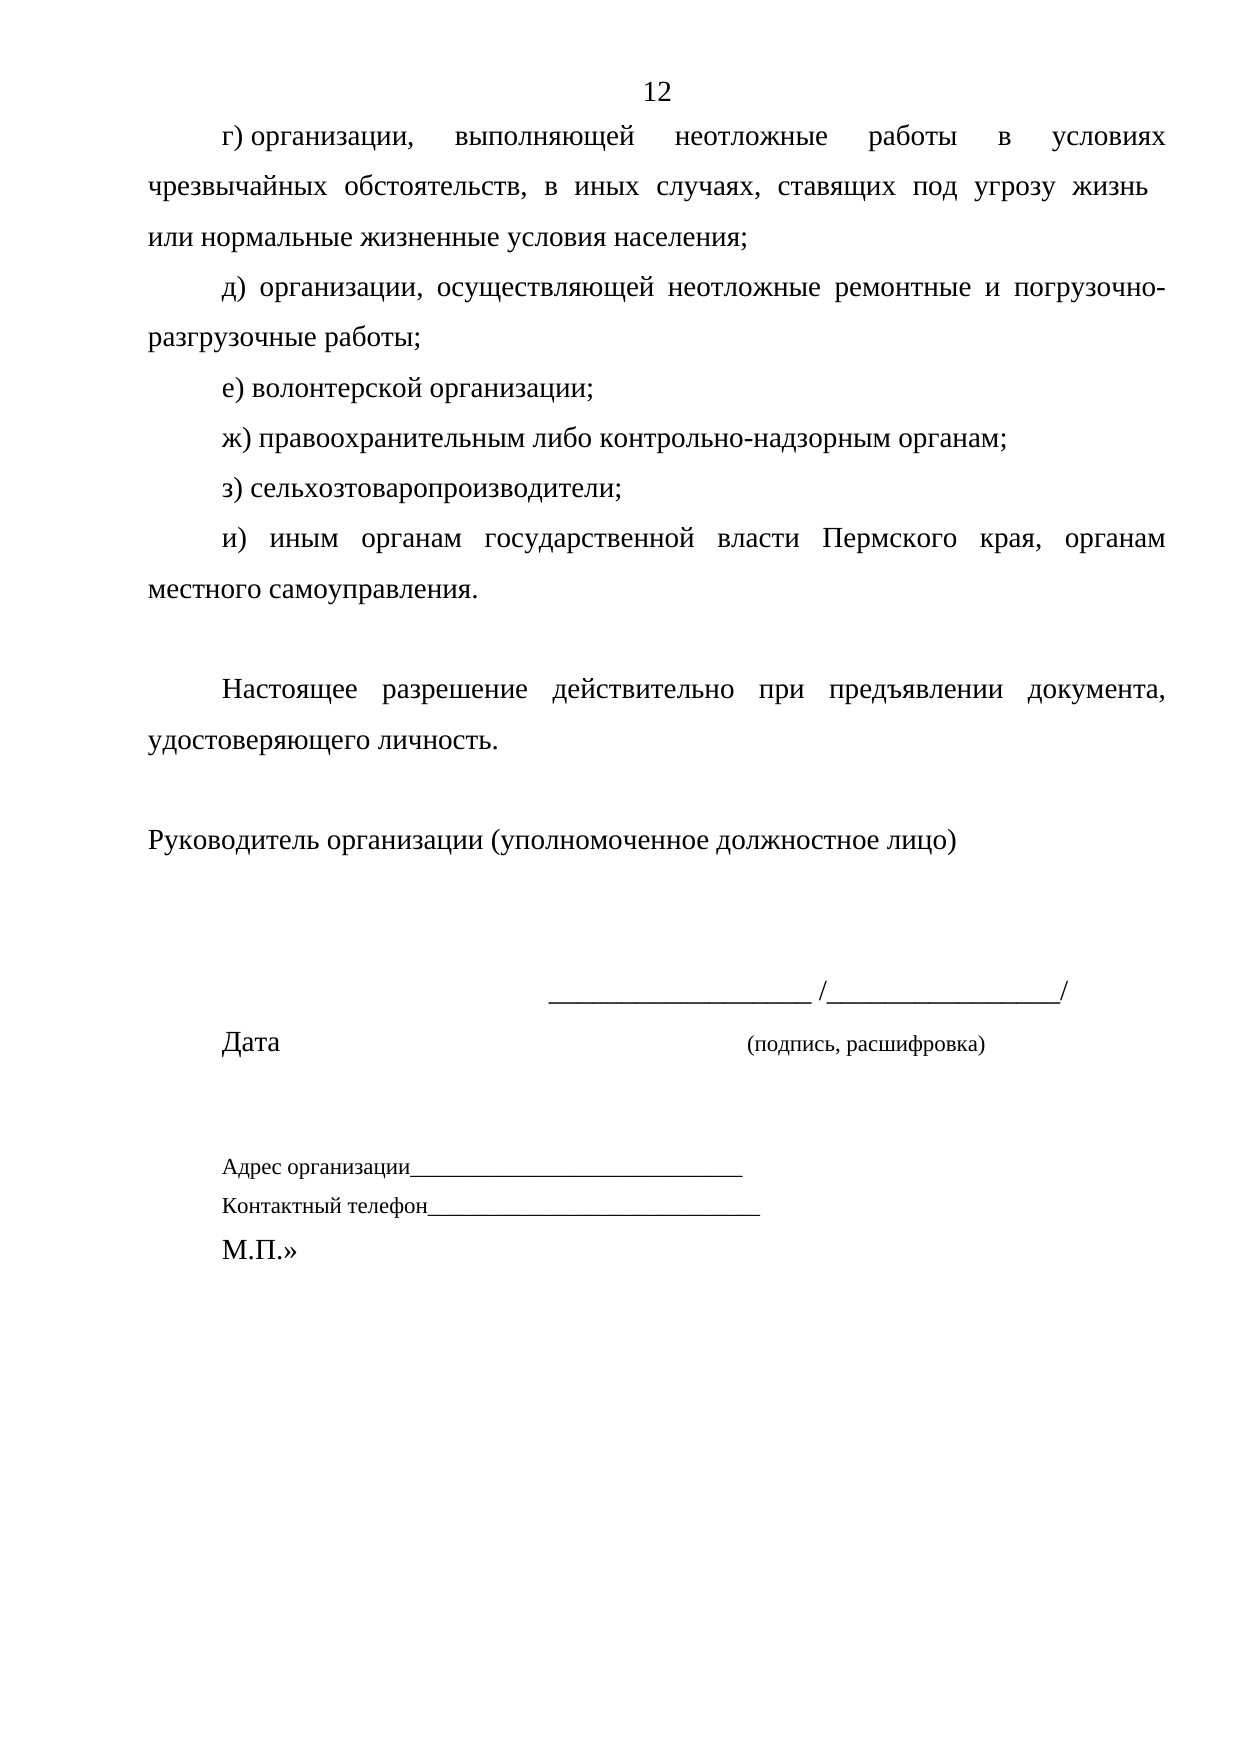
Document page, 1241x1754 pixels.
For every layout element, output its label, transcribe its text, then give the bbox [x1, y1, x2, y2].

text и) иным органам государственной власти Пермского края, органам местного самоуправления. [148, 521, 1166, 604]
text д) организации, осуществляющей неотложные ремонтные и погрузочно-разгрузочные работы; [148, 269, 1166, 353]
text Дата (подпись, расшифровка) [148, 1024, 1166, 1057]
text е) волонтерской организации; [148, 370, 1166, 403]
text __________________ /________________/ [148, 973, 1166, 1007]
text Руководитель организации (уполномоченное должностное лицо) [148, 822, 1166, 856]
text г) организации, выполняющей неотложные работы в условиях чрезвычайных обстоятельств, в иных случаях, ставящих под угрозу жизнь или нормальные жизненные условия населения; [148, 118, 1166, 252]
text з) сельхозтоваропроизводители; [148, 470, 1166, 504]
text Контактный телефон_____________________________ [148, 1192, 1166, 1219]
text Настоящее разрешение действительно при предъявлении документа, удостоверяющего личность. [148, 672, 1166, 755]
text ж) правоохранительным либо контрольно-надзорным органам; [148, 420, 1166, 453]
text Адрес организации_____________________________ [148, 1153, 1166, 1179]
text М.П.» [148, 1232, 1166, 1266]
